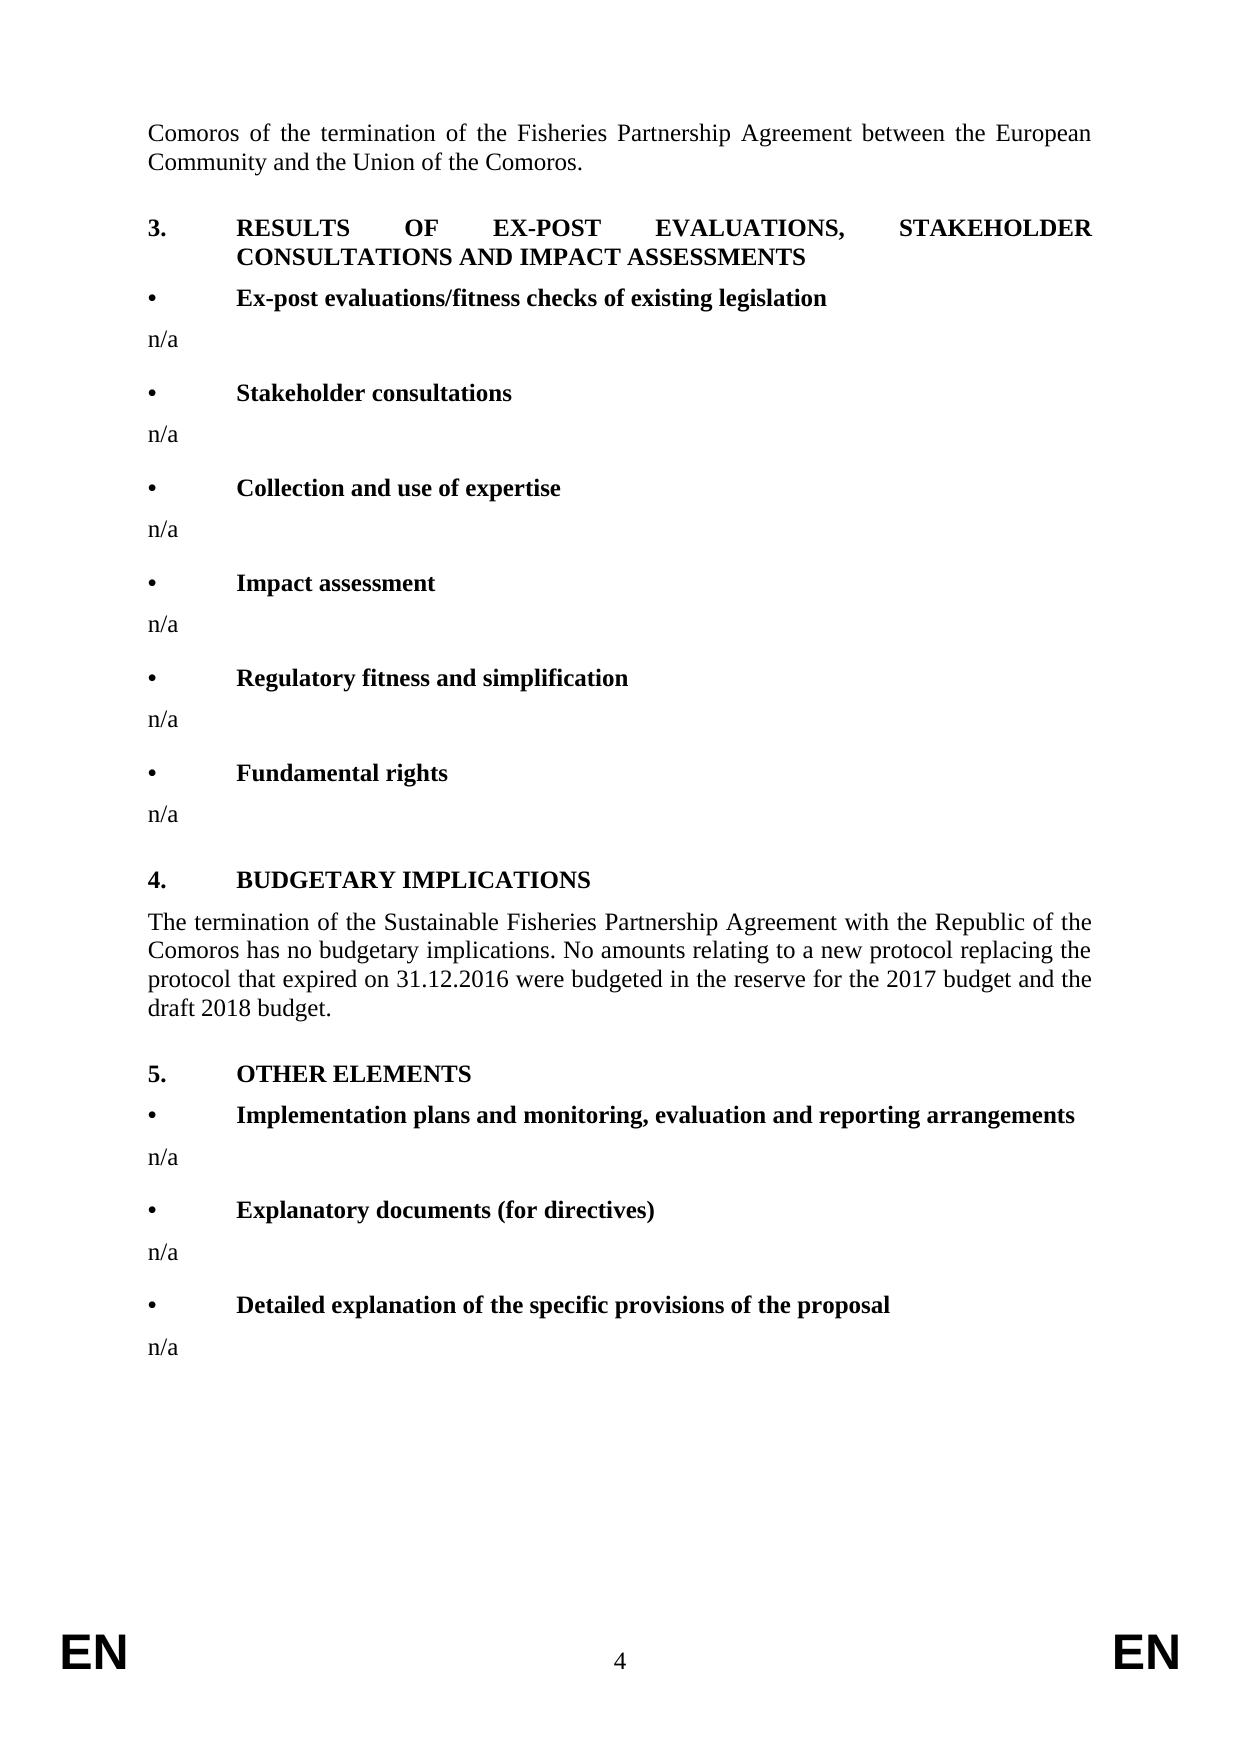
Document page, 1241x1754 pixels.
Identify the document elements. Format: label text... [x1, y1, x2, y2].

text n/a [148, 324, 1093, 353]
text n/a [148, 799, 1093, 828]
subtitle • Detailed explanation of the specific provisions of the proposal [148, 1291, 1093, 1319]
subtitle 3. RESULTS OF EX-POST EVALUATIONS, STAKEHOLDER CONSULTATIONS AND IMPACT ASSESSMENTS [148, 213, 1093, 271]
text n/a [148, 419, 1093, 448]
subtitle • Stakeholder consultations [148, 378, 1093, 407]
text The termination of the Sustainable Fisheries Partnership Agreement with the Republic of the Comoros has no budgetary implications. No amounts relating to a new protocol replacing the protocol that expired on 31.12.2016 were budgeted in the reserve for the 2017 budget and the draft 2018 budget. [148, 907, 1093, 1022]
subtitle 5. OTHER ELEMENTS [148, 1059, 1093, 1088]
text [148, 118, 1093, 176]
text n/a [148, 1332, 1093, 1361]
text n/a [148, 1237, 1093, 1266]
subtitle • Ex-post evaluations/fitness checks of existing legislation [148, 283, 1093, 312]
subtitle • Collection and use of expertise [148, 473, 1093, 502]
text n/a [148, 514, 1093, 543]
subtitle • Impact assessment [148, 568, 1093, 597]
text n/a [148, 704, 1093, 733]
subtitle • Implementation plans and monitoring, evaluation and reporting arrangements [148, 1101, 1093, 1129]
subtitle • Explanatory documents (for directives) [148, 1196, 1093, 1224]
subtitle • Fundamental rights [148, 758, 1093, 787]
subtitle 4. BUDGETARY IMPLICATIONS [148, 866, 1093, 894]
text n/a [148, 1142, 1093, 1171]
subtitle • Regulatory fitness and simplification [148, 663, 1093, 692]
text n/a [148, 609, 1093, 638]
